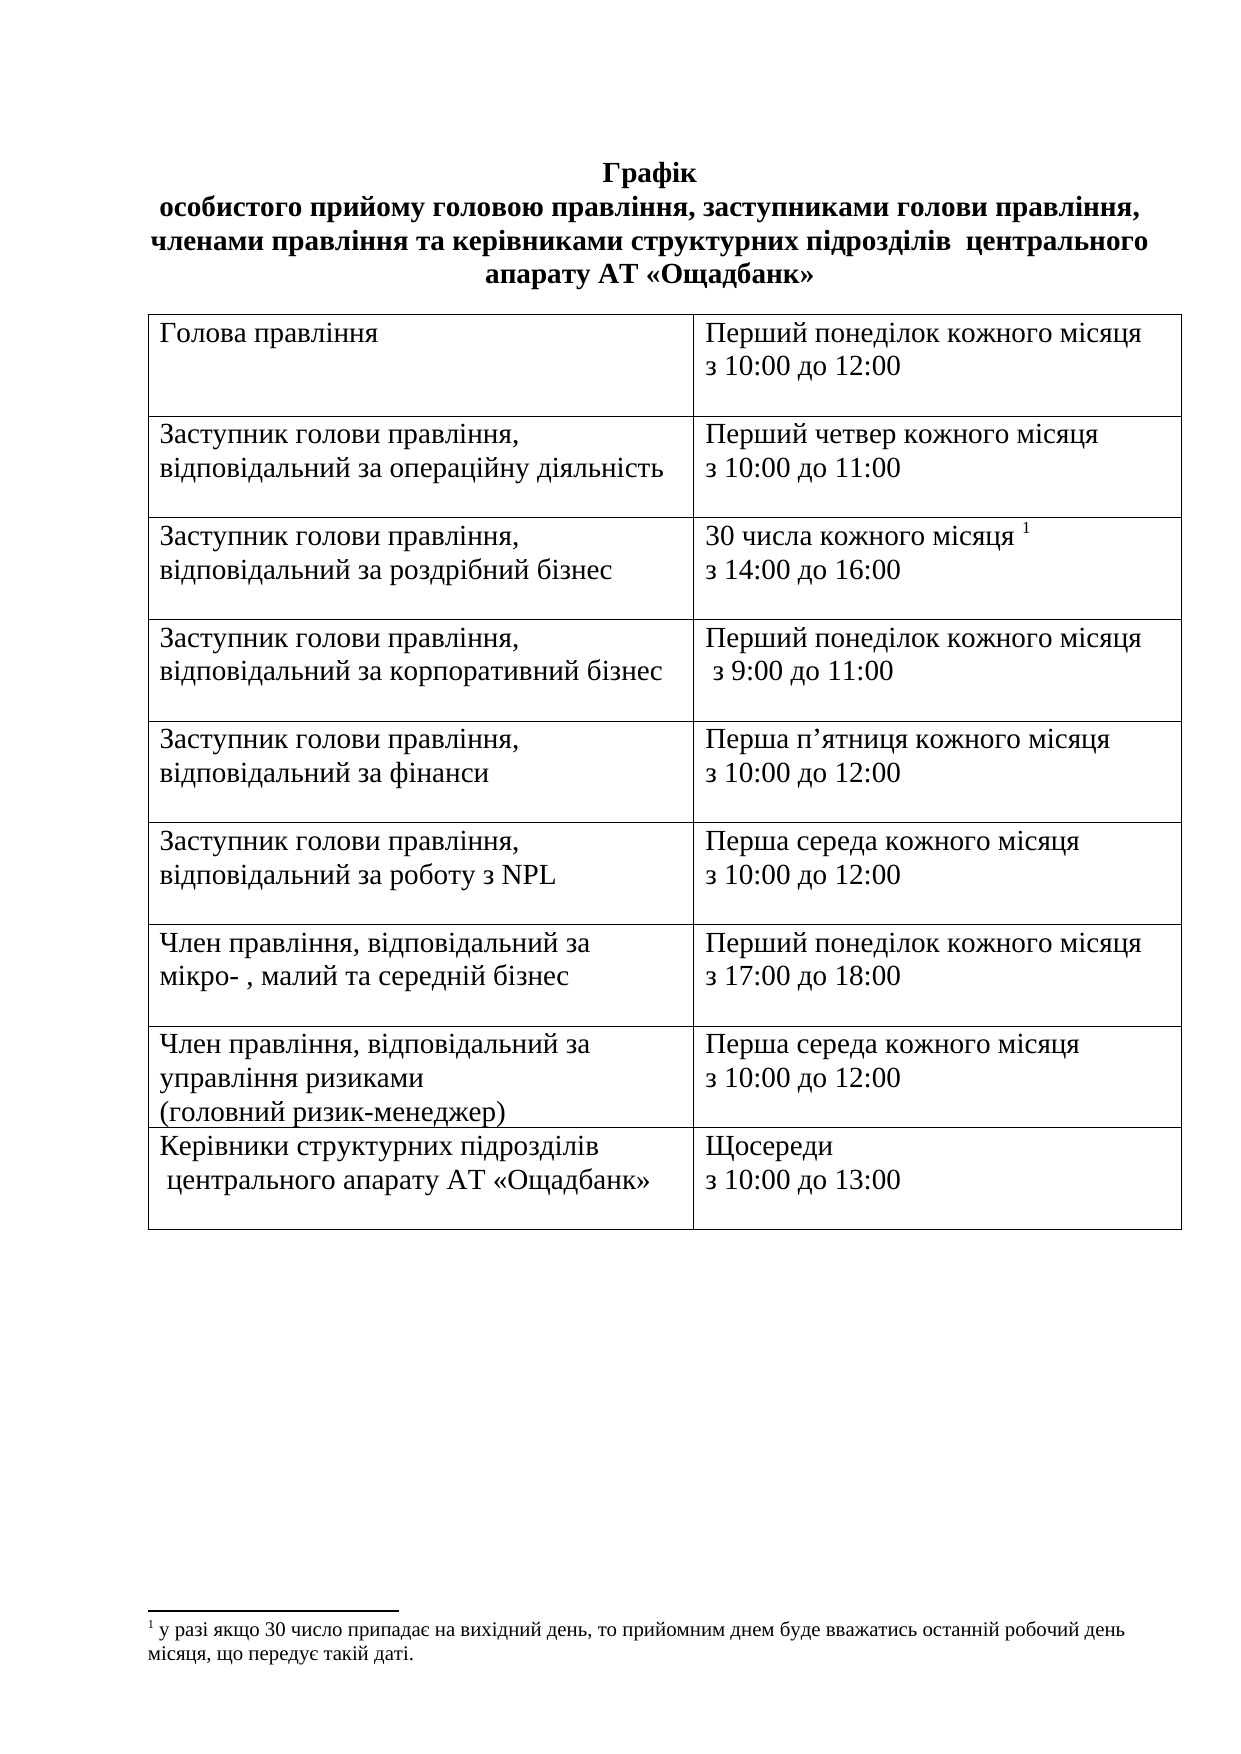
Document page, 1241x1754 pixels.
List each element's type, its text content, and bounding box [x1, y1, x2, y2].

text Графік [148, 156, 1152, 189]
table_cell Заступник голови правління, відповідальний за операційну діяльність [149, 417, 693, 517]
table_cell Перша середа кожного місяця з 10:00 до 12:00 [694, 823, 1181, 924]
text особистого прийому головою правління, заступниками голови правління, членами правління та керівниками структурних підрозділів центрального апарату АТ «Ощадбанк» [148, 189, 1152, 290]
table_cell Щосереди з 10:00 до 13:00 [694, 1128, 1181, 1229]
table_header Перший понеділок кожного місяця з 10:00 до 12:00 [694, 315, 1181, 416]
table_cell Перший четвер кожного місяця з 10:00 до 11:00 [694, 417, 1181, 517]
table_cell Заступник голови правління, відповідальний за фінанси [149, 722, 693, 822]
table_cell 30 числа кожного місяця з 14:00 до 16:00 [694, 518, 1181, 619]
table_cell Перша середа кожного місяця з 10:00 до 12:00 [694, 1027, 1181, 1127]
table_cell Член правління, відповідальний за мікро- , малий та середній бізнес [149, 925, 693, 1026]
table_cell Перший понеділок кожного місяця з 9:00 до 11:00 [694, 620, 1181, 721]
table_cell Заступник голови правління, відповідальний за корпоративний бізнес [149, 620, 693, 721]
table_cell Перший понеділок кожного місяця з 17:00 до 18:00 [694, 925, 1181, 1026]
table_header Голова правління [149, 315, 693, 416]
table_cell Керівники структурних підрозділів центрального апарату АТ «Ощадбанк» [149, 1128, 693, 1229]
table_cell Перша п’ятниця кожного місяця з 10:00 до 12:00 [694, 722, 1181, 822]
table_cell Член правління, відповідальний за управління ризиками (головний ризик-менеджер) [149, 1027, 693, 1127]
table_cell Заступник голови правління, відповідальний за роздрібний бізнес [149, 518, 693, 619]
table_cell Заступник голови правління, відповідальний за роботу з NPL [149, 823, 693, 924]
